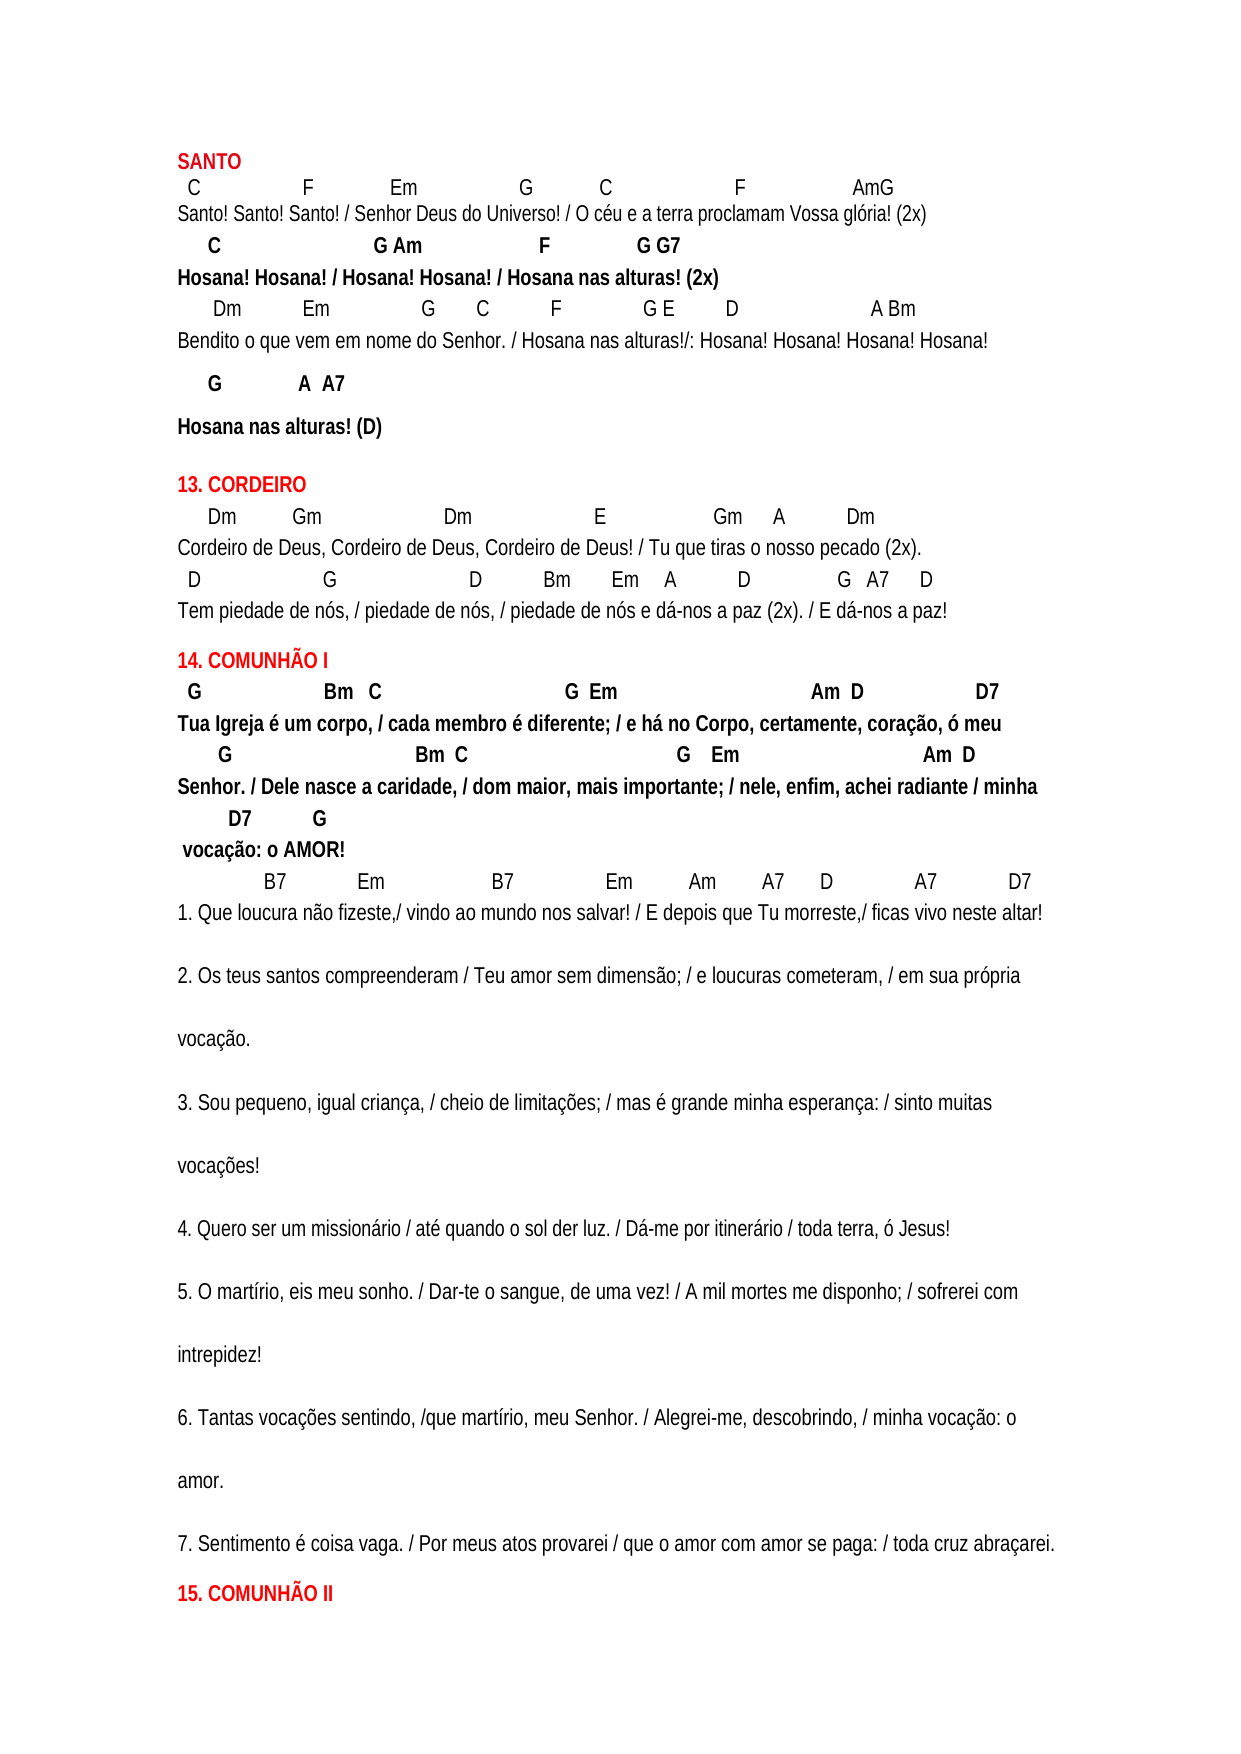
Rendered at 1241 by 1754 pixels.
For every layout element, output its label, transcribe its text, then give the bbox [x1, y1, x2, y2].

text B7 Em B7 Em Am A7 D A7 D7 [177, 868, 1063, 894]
text C G Am F G G7 [177, 232, 1063, 258]
text D7 G [177, 804, 1063, 831]
text Senhor. / Dele nasce a caridade, / dom maior, mais importante; / nele, enfim, achei radiante / minha [177, 773, 1063, 799]
text 2. Os teus santos compreenderam / Teu amor sem dimensão; / e loucuras cometeram, / em sua própria [177, 962, 1063, 989]
text Tem piedade de nós, / piedade de nós, / piedade de nós e dá-nos a paz (2x). / E dá-nos a paz! [177, 597, 1063, 624]
text vocação: o AMOR! [177, 836, 1063, 862]
text vocação. [177, 1025, 1063, 1052]
text Santo! Santo! Santo! / Senhor Deus do Universo! / O céu e a terra proclamam Vossa glória! (2x) [177, 200, 1063, 227]
text 15. comunhão iI [177, 1580, 1063, 1606]
text 3. Sou pequeno, igual criança, / cheio de limitações; / mas é grande minha esperança: / sinto muitas [177, 1088, 1063, 1115]
text 5. O martírio, eis meu sonho. / Dar-te o sangue, de uma vez! / A mil mortes me disponho; / sofrerei com [177, 1278, 1063, 1304]
text 4. Quero ser um missionário / até quando o sol der luz. / Dá-me por itinerário / toda terra, ó Jesus! [177, 1215, 1063, 1241]
text 1. Que loucura não fizeste,/ vindo ao mundo nos salvar! / E depois que Tu morreste,/ ficas vivo neste altar! [177, 899, 1063, 926]
text C F Em G C F AmG [177, 174, 1063, 200]
text D G D Bm Em A D G A7 D [177, 566, 1063, 592]
text Bendito o que vem em nome do Senhor. / Hosana nas alturas!/: Hosana! Hosana! Hosana! Hosana! [177, 327, 1063, 353]
text Dm Gm Dm E Gm A Dm [177, 503, 1063, 529]
text Hosana nas alturas! (D) [177, 413, 1063, 439]
text 14. comunhão i [177, 647, 1063, 673]
text vocações! [177, 1152, 1063, 1178]
text Cordeiro de Deus, Cordeiro de Deus, Cordeiro de Deus! / Tu que tiras o nosso pecado (2x). [177, 534, 1063, 561]
text Dm Em G C F G E D A Bm [177, 295, 1063, 321]
text intrepidez! [177, 1341, 1063, 1367]
text G A A7 [177, 370, 1063, 396]
text 6. Tantas vocações sentindo, /que martírio, meu Senhor. / Alegrei-me, descobrindo, / minha vocação: o [177, 1404, 1063, 1431]
text Hosana! Hosana! / Hosana! Hosana! / Hosana nas alturas! (2x) [177, 263, 1063, 290]
text G Bm C G Em Am D D7 [177, 678, 1063, 704]
text 13. CORDEIRO [177, 471, 1063, 497]
text G Bm C G Em Am D [177, 741, 1063, 768]
text Tua Igreja é um corpo, / cada membro é diferente; / e há no Corpo, certamente, coração, ó meu [177, 710, 1063, 736]
text amor. [177, 1467, 1063, 1494]
text santo [177, 148, 1063, 174]
text 7. Sentimento é coisa vaga. / Por meus atos provarei / que o amor com amor se paga: / toda cruz abraçarei. [177, 1530, 1063, 1557]
